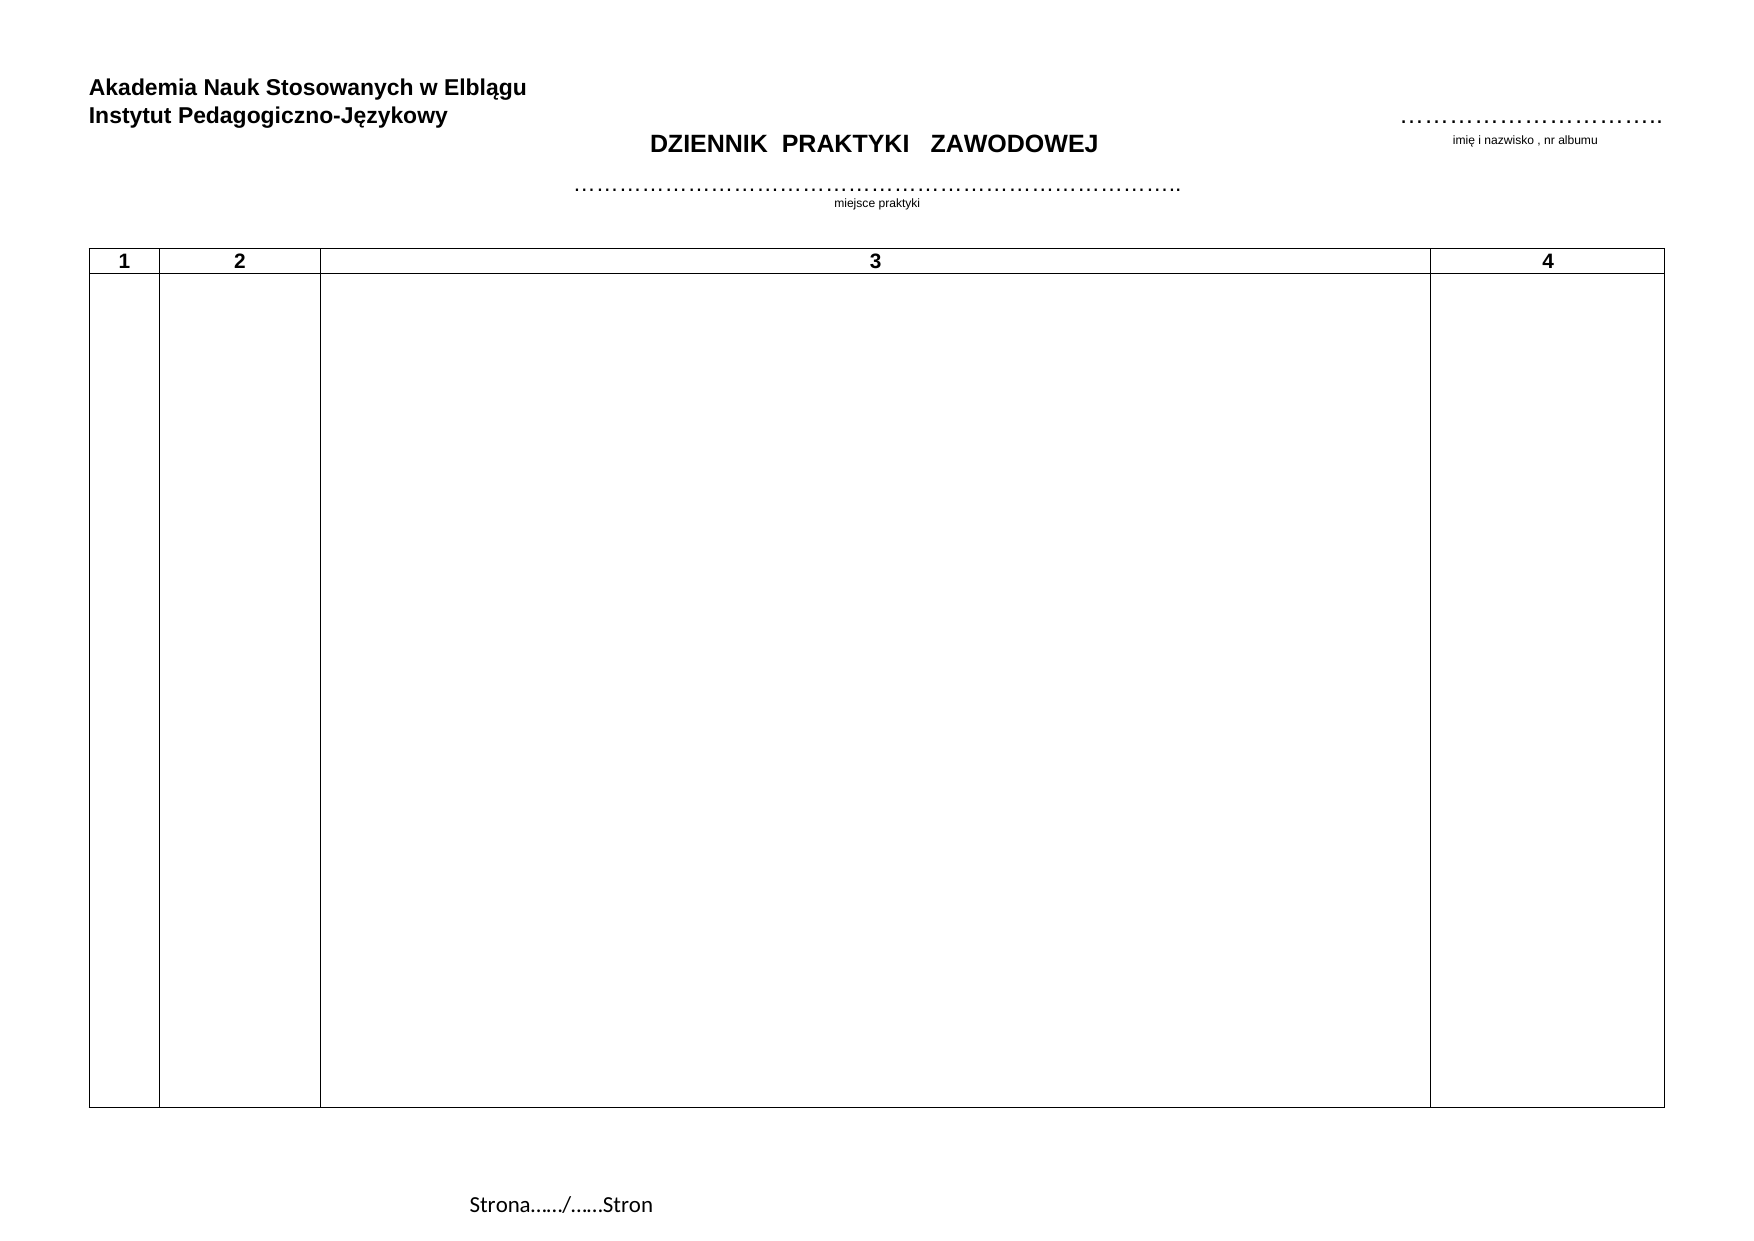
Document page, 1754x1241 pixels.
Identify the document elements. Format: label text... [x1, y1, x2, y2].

table_cell [160, 274, 320, 1107]
table_cell [90, 274, 159, 1107]
table_header 2 [160, 249, 320, 273]
table_header 3 [321, 249, 1430, 273]
table_cell [1431, 274, 1664, 1107]
table_cell [321, 274, 1430, 1107]
table_header 1 [90, 249, 159, 273]
table_header 4 [1431, 249, 1664, 273]
